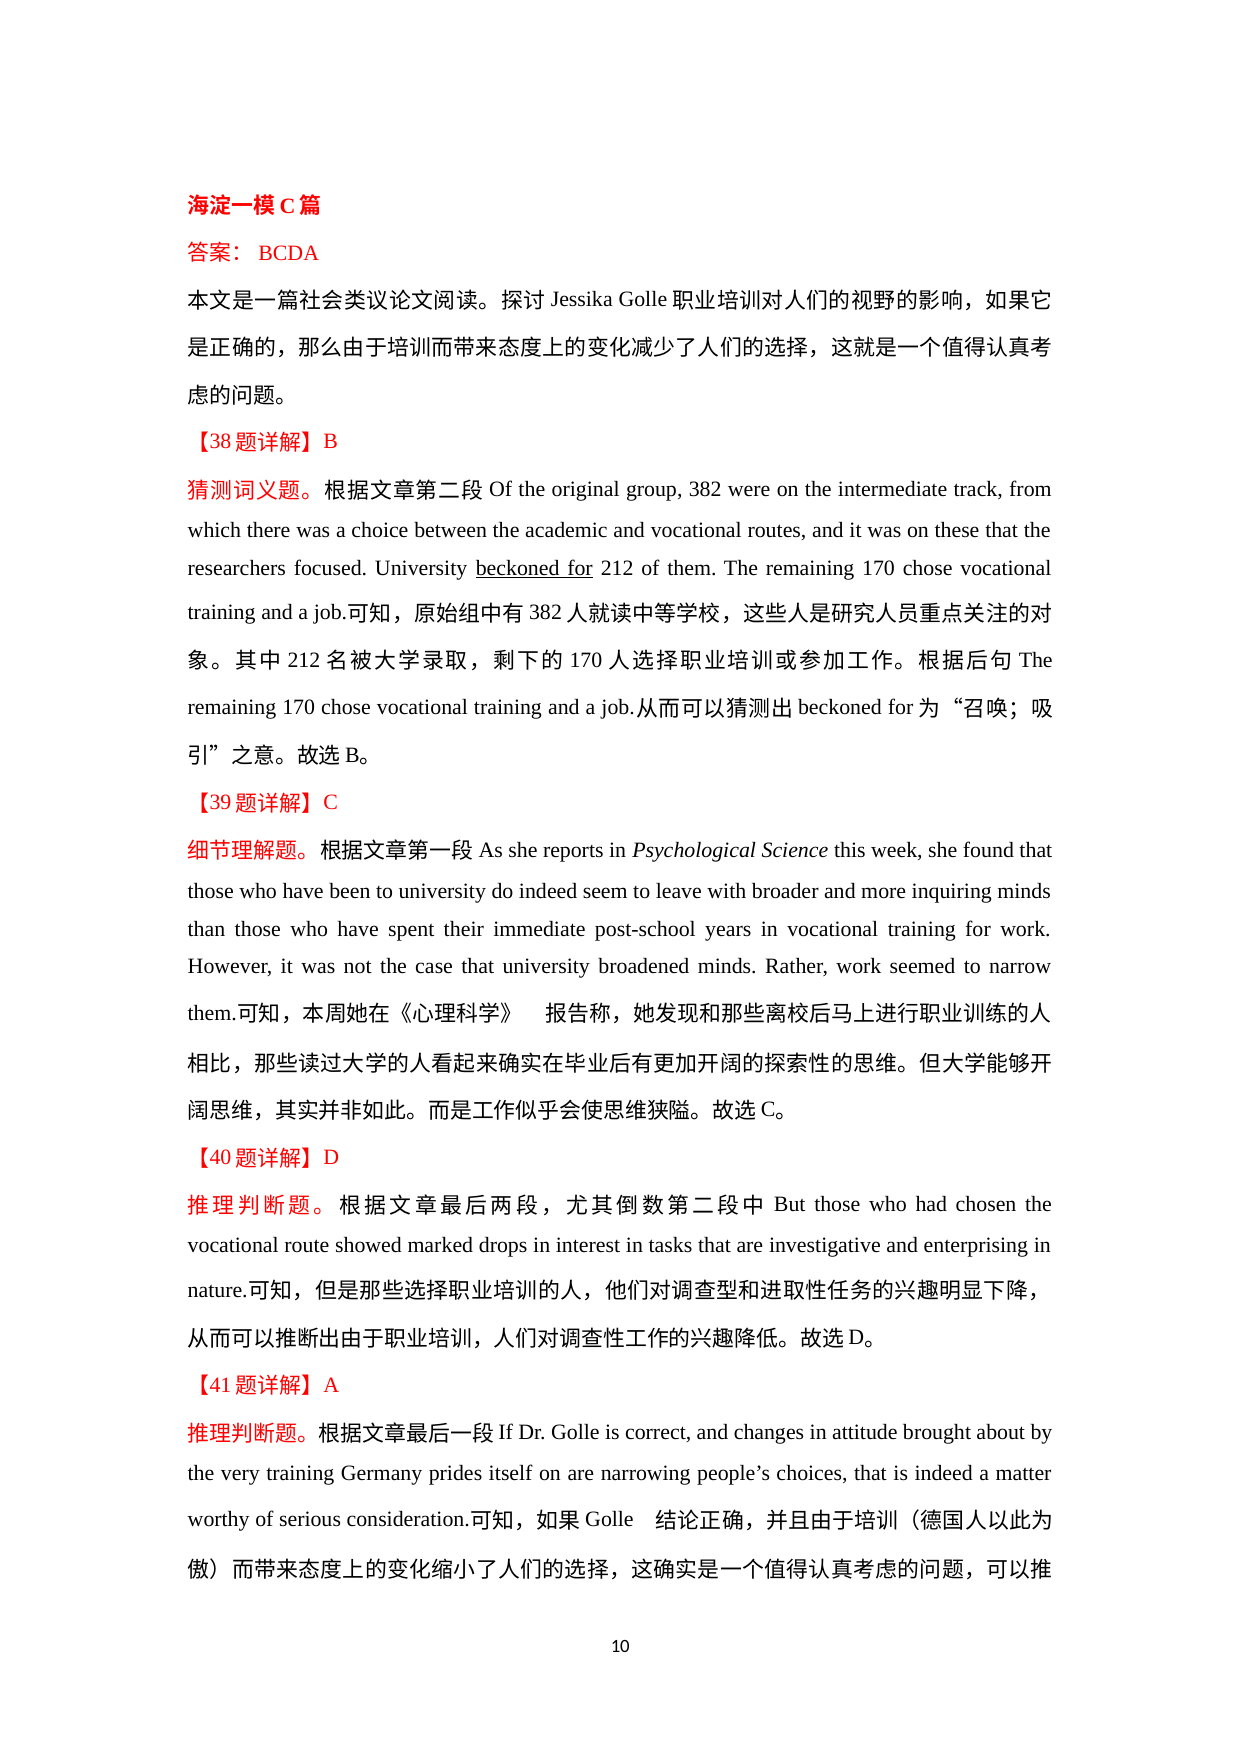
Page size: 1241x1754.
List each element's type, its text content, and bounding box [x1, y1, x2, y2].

text 【39题详解】C [187, 786, 1053, 818]
text 【40题详解】D [187, 1141, 1053, 1172]
text 细节理解题。根据文章第一段As she reports in Psychological Science this week, she found that those who have been to university do indeed seem to leave with broader and more inquiring minds than those who have spent their immediate post-school years in vocational training for work. However, it was not the case that university broadened minds. Rather, work seemed to narrow them.可知，本周她在《心理科学》报告称，她发现和那些离校后马上进行职业训练的人相比，那些读过大学的人看起来确实在毕业后有更加开阔的探索性的思维。但大学能够开阔思维，其实并非如此。而是工作似乎会使思维狭隘。故选C。 [187, 833, 1053, 1125]
text 推理判断题。根据文章最后两段，尤其倒数第二段中But those who had chosen the vocational route showed marked drops in interest in tasks that are investigative and enterprising in nature.可知，但是那些选择职业培训的人，他们对调查型和进取性任务的兴趣明显下降，从而可以推断出由于职业培训，人们对调查性工作的兴趣降低。故选D。 [187, 1188, 1053, 1353]
text 本文是一篇社会类议论文阅读。探讨Jessika Golle职业培训对人们的视野的影响，如果它是正确的，那么由于培训而带来态度上的变化减少了人们的选择，这就是一个值得认真考虑的问题。 [187, 283, 1053, 409]
text 答案： BCDA [187, 235, 1053, 267]
text 【38题详解】B [187, 425, 1053, 457]
text 【41题详解】A [187, 1368, 1053, 1400]
text 猜测词义题。根据文章第二段Of the original group, 382 were on the intermediate track, from which there was a choice between the academic and vocational routes, and it was on these that the researchers focused. University beckoned for 212 of them. The remaining 170 chose vocational training and a job.可知，原始组中有382人就读中等学校，这些人是研究人员重点关注的对象。其中212名被大学录取，剩下的170人选择职业培训或参加工作。根据后句The remaining 170 chose vocational training and a job.从而可以猜测出beckoned for为“召唤；吸引”之意。故选B。 [187, 473, 1053, 770]
text 海淀一模C篇 [187, 188, 1053, 219]
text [187, 1416, 1053, 1584]
